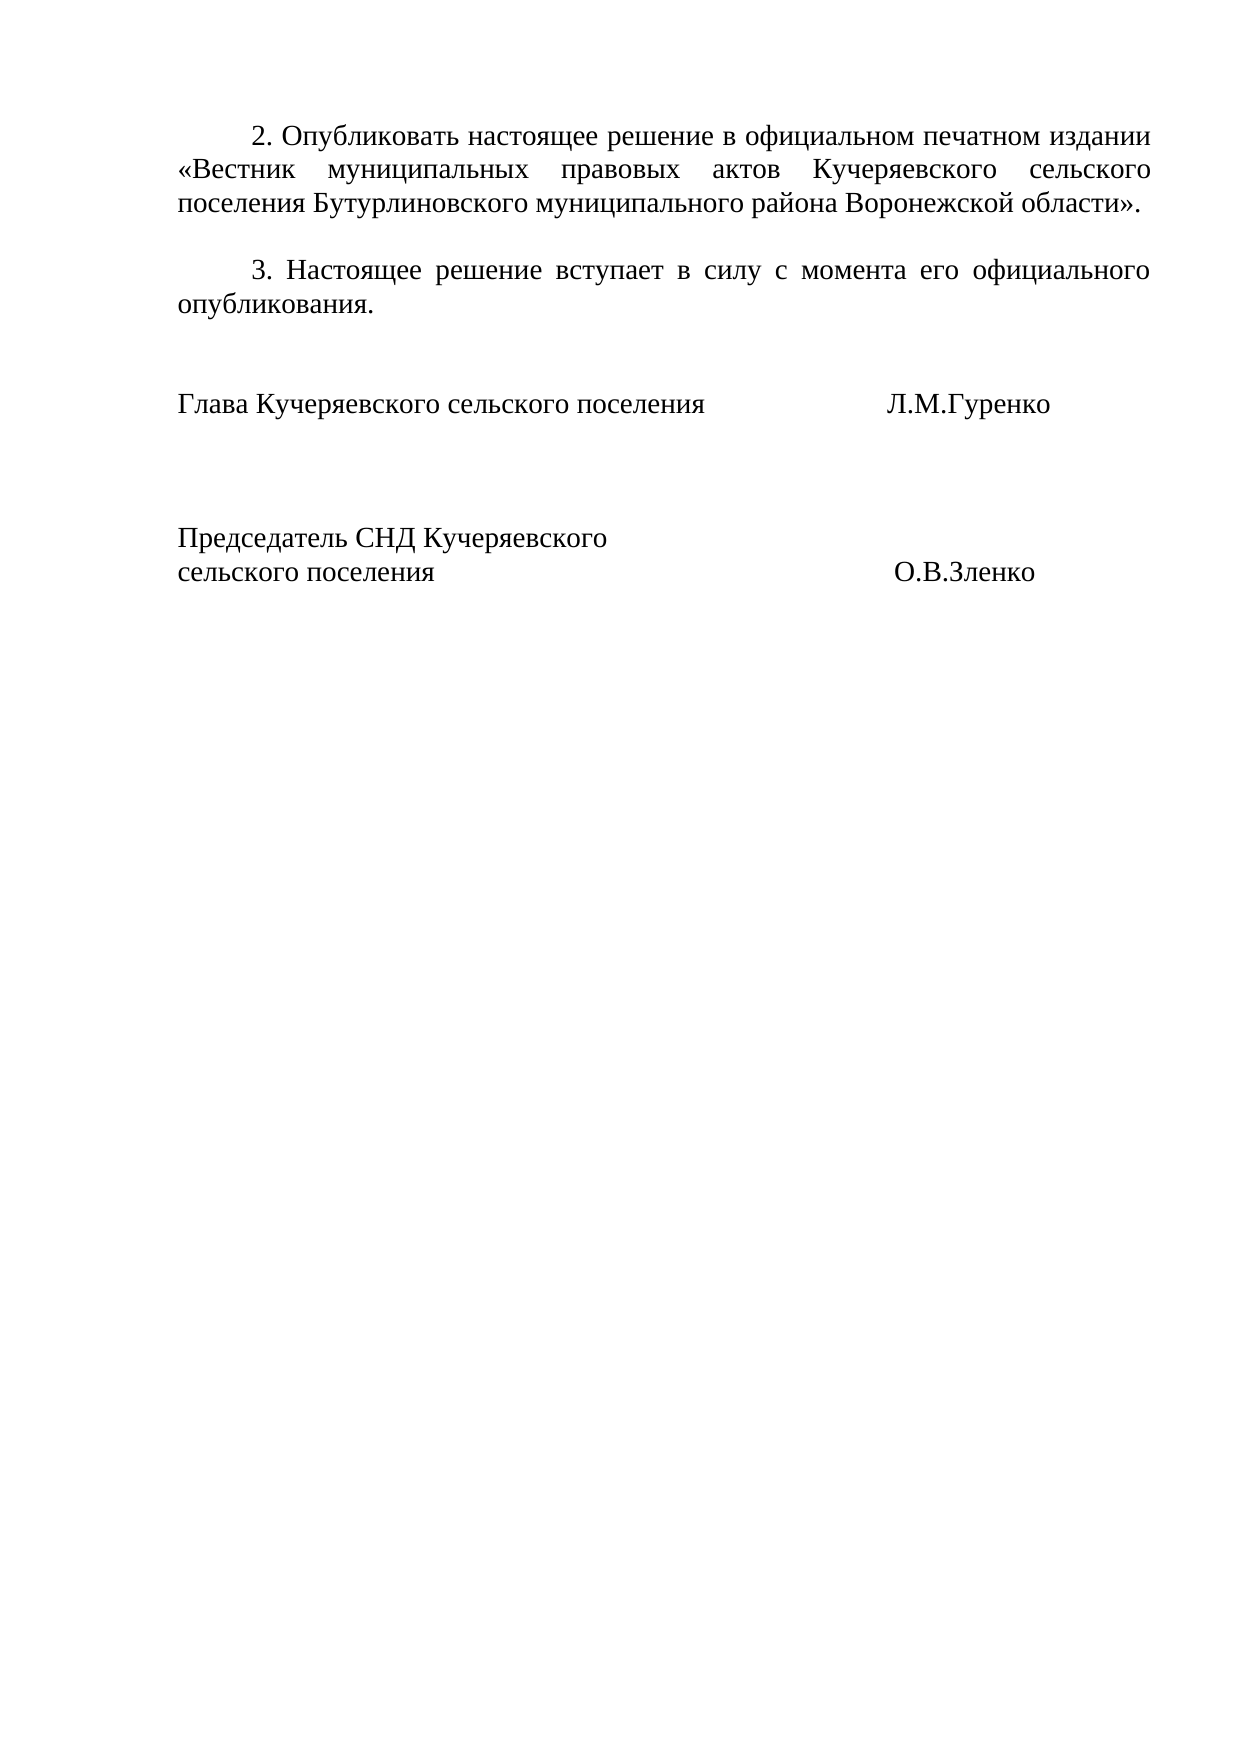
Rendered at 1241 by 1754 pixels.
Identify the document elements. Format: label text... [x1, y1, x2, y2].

text сельского поселения О.В.Зленко [177, 554, 1152, 588]
text Глава Кучеряевского сельского поселения Л.М.Гуренко [177, 386, 1152, 420]
text 2. Опубликовать настоящее решение в официальном печатном издании «Вестник муниципальных правовых актов Кучеряевского сельского поселения Бутурлиновского муниципального района Воронежской области». [177, 118, 1152, 219]
text Председатель СНД Кучеряевского [177, 521, 1152, 554]
text 3. Настоящее решение вступает в силу с момента его официального опубликования. [177, 252, 1152, 319]
